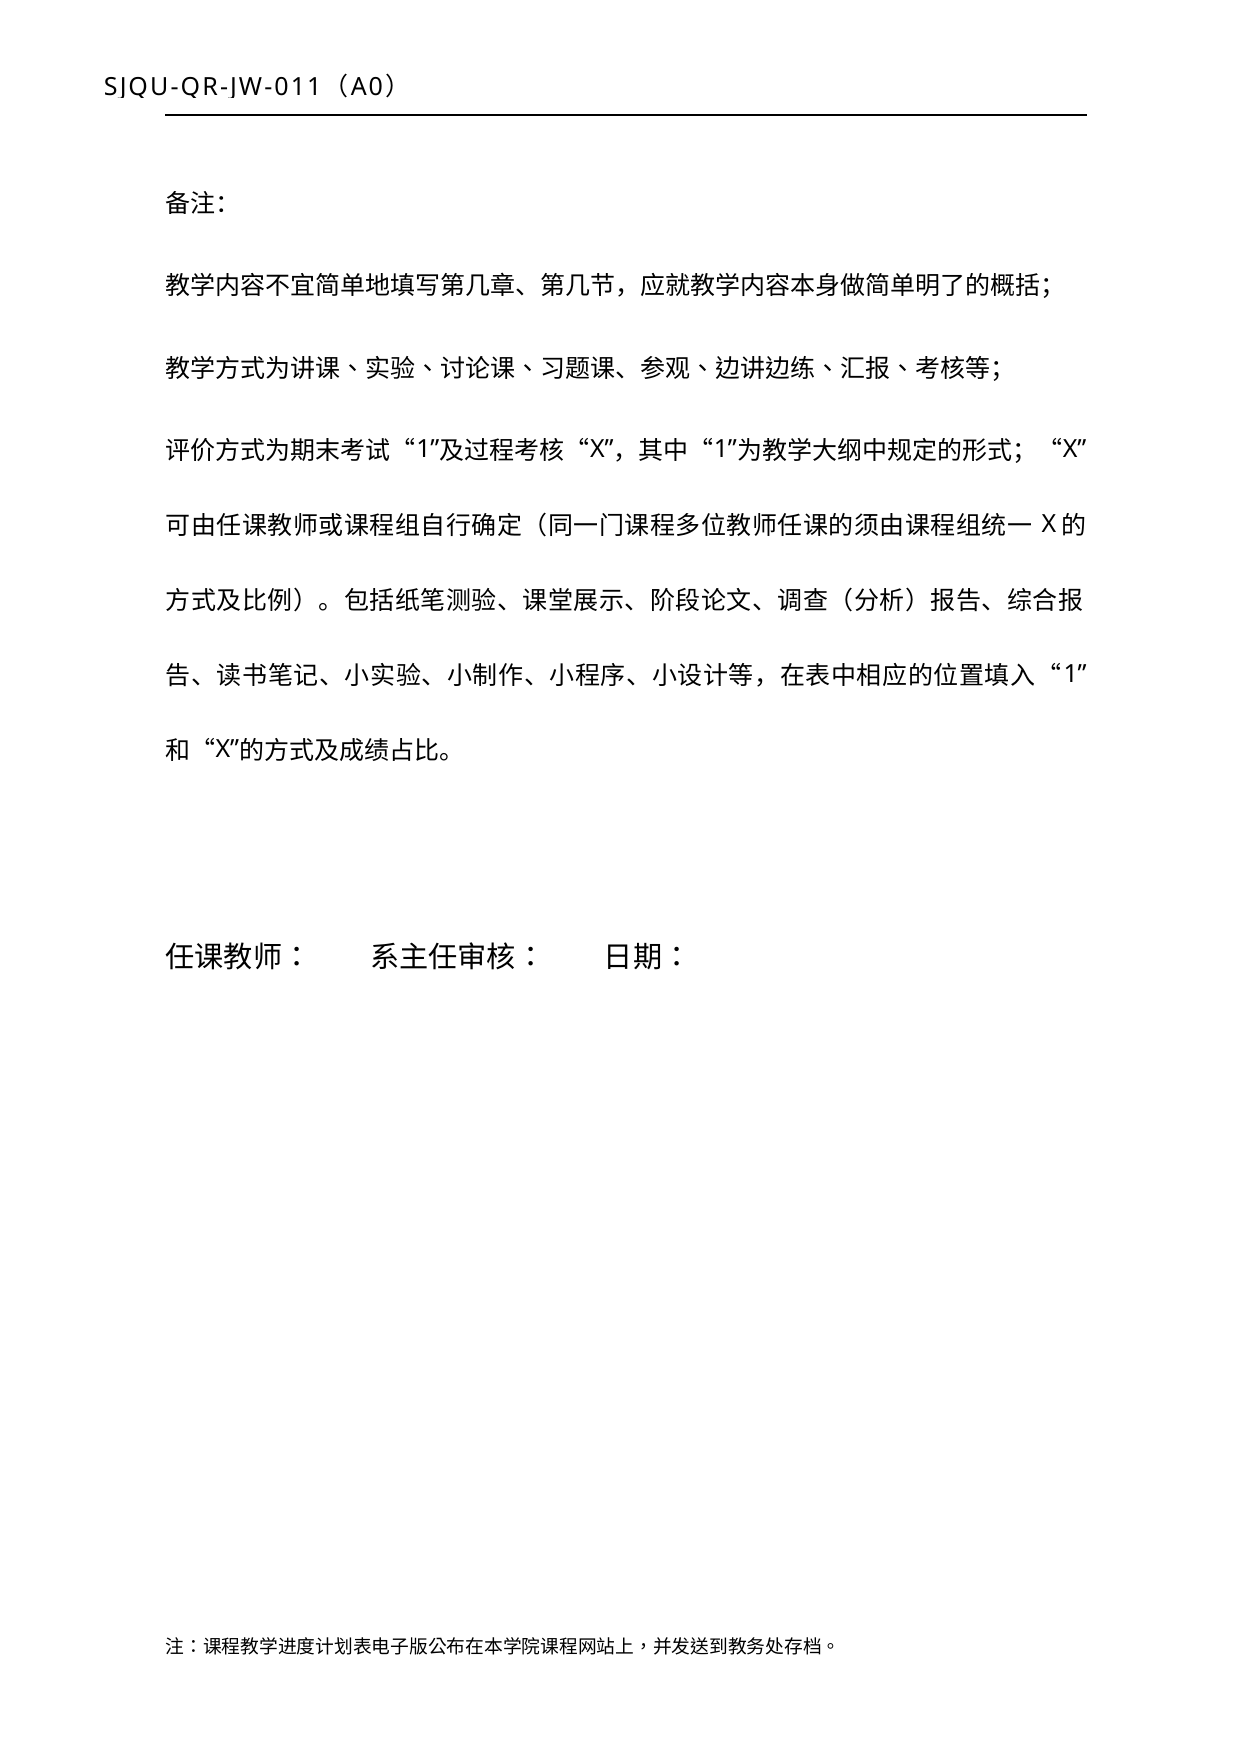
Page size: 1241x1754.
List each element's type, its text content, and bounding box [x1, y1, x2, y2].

text 评价方式为期末考试“1”及过程考核“X”，其中“1”为教学大纲中规定的形式；“X”可由任课教师或课程组自行确定（同一门课程多位教师任课的须由课程组统一X的方式及比例）。包括纸笔测验、课堂展示、阶段论文、调查（分析）报告、综合报告、读书笔记、小实验、小制作、小程序、小设计等，在表中相应的位置填入“1”和“X”的方式及成绩占比。 [165, 396, 1087, 771]
text 任课教师： 系主任审核： 日期： [165, 903, 1087, 978]
text 教学方式为讲课、实验、讨论课、习题课、参观、边讲边练、汇报、考核等； [165, 314, 1087, 389]
text 教学内容不宜简单地填写第几章、第几节，应就教学内容本身做简单明了的概括； [165, 231, 1087, 306]
text 备注： [165, 149, 1087, 224]
